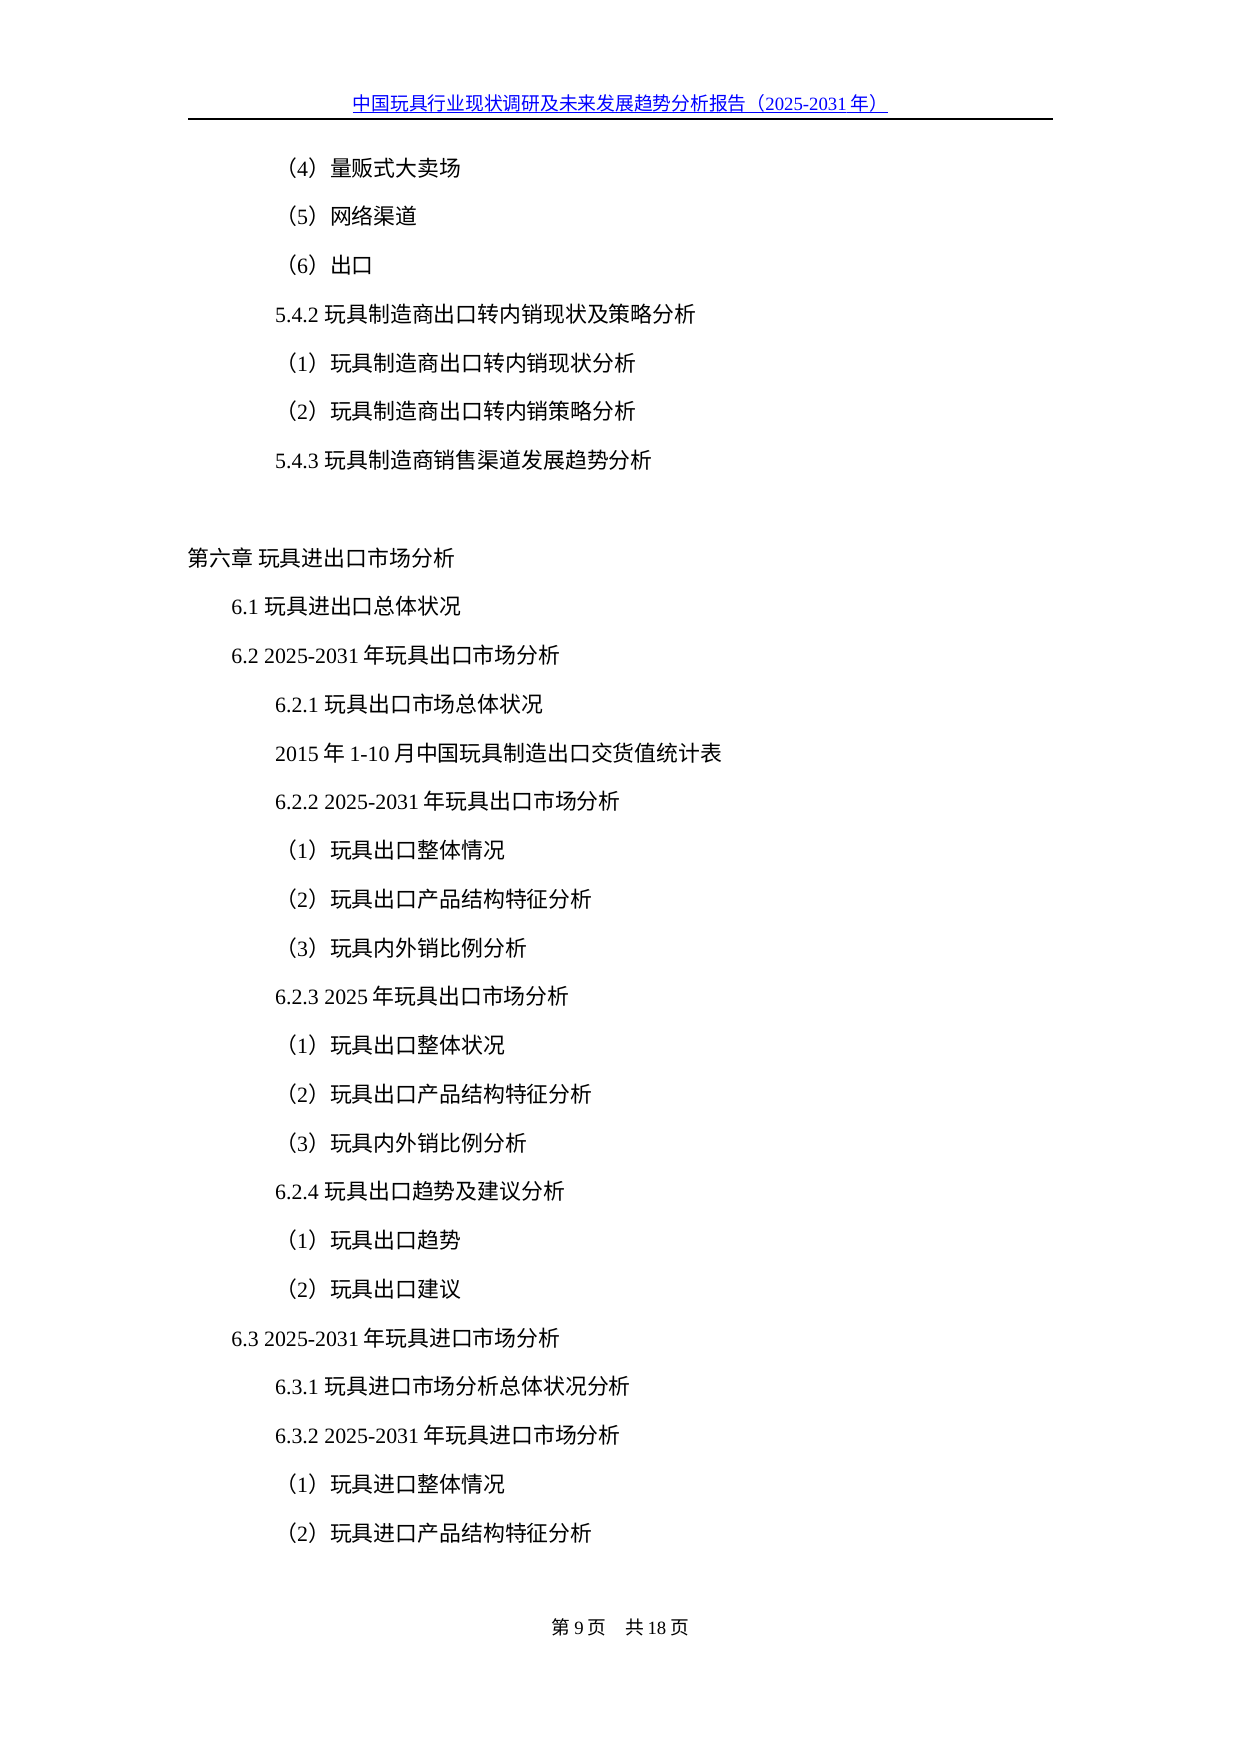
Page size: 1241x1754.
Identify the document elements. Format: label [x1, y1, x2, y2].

text [187, 150, 1053, 1548]
